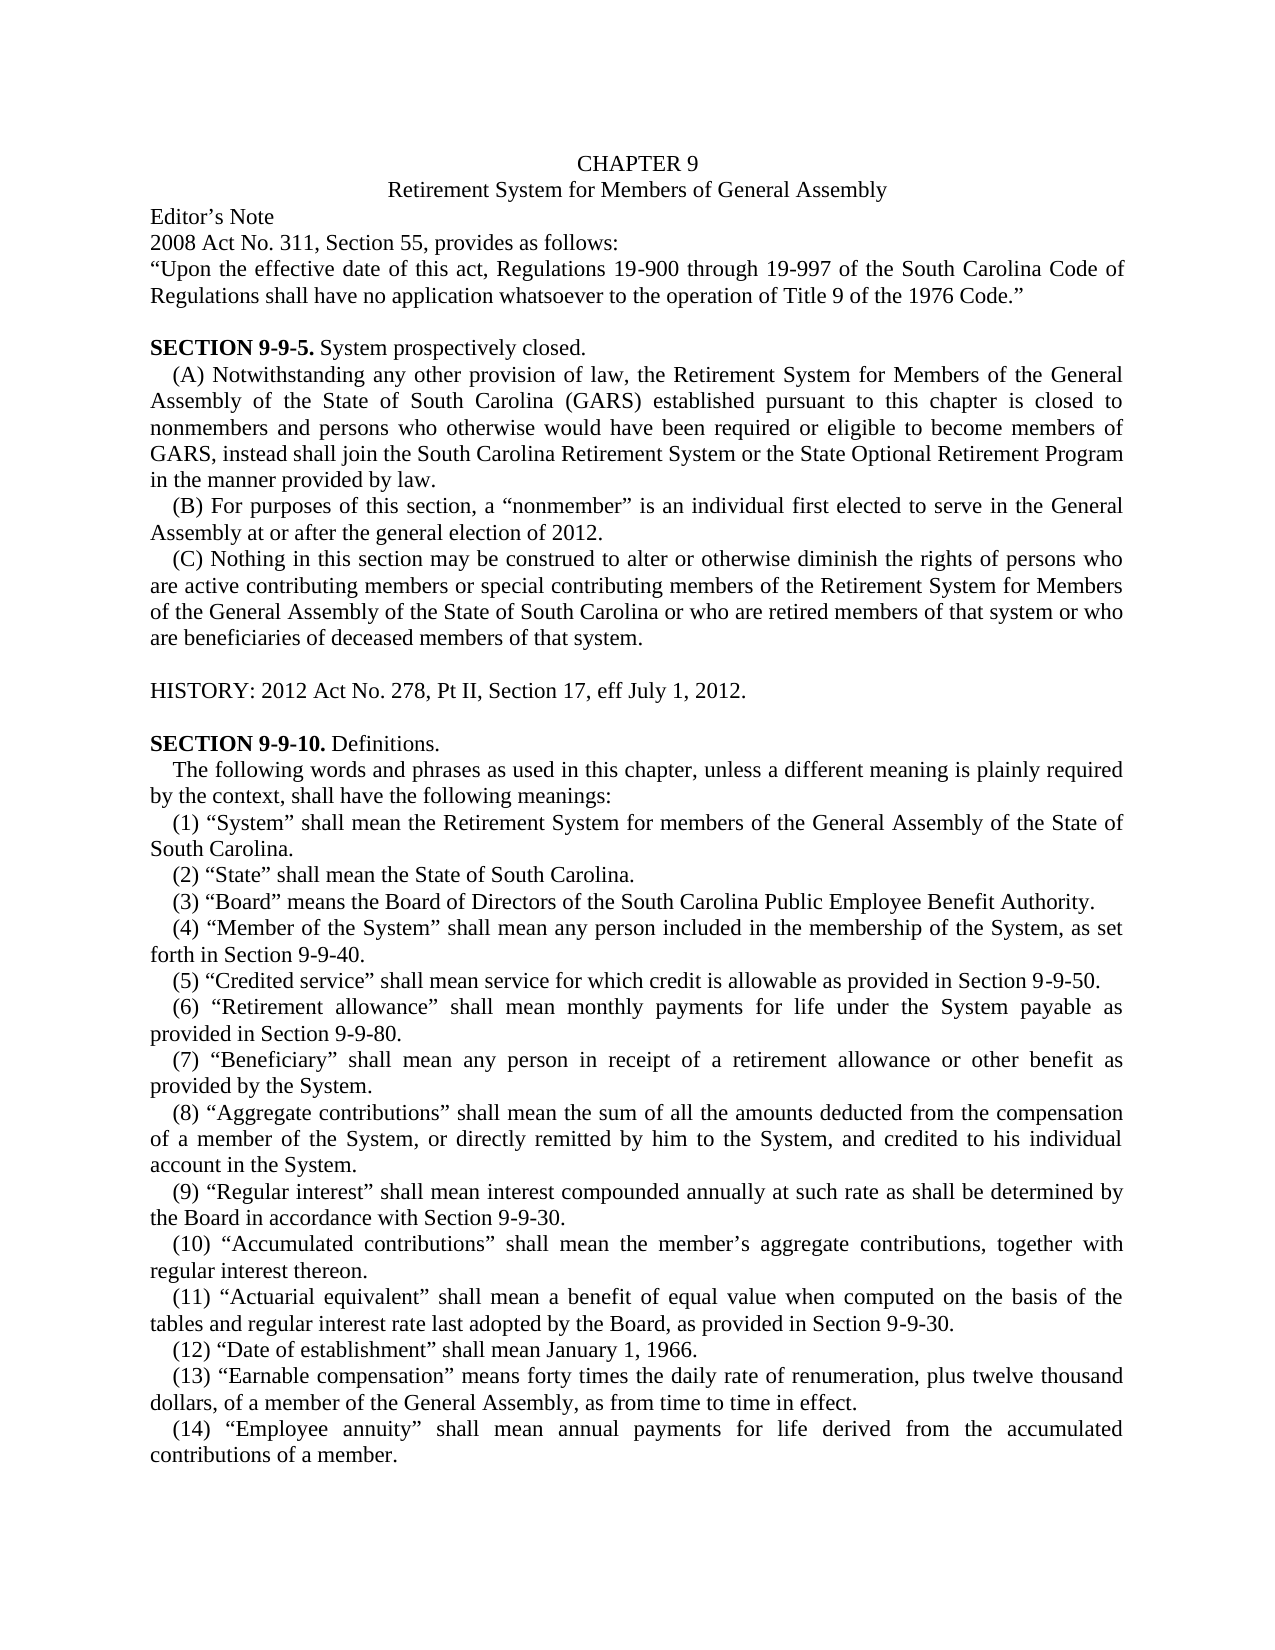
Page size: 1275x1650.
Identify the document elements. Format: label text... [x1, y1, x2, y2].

text (B) For purposes of this section, a “nonmember” is an individual first elected to serve in the General Assembly at or after the general election of 2012. [150, 493, 1125, 545]
text HISTORY: 2012 Act No. 278, Pt II, Section 17, eff July 1, 2012. [150, 677, 1125, 703]
text The following words and phrases as used in this chapter, unless a different meaning is plainly required by the context, shall have the following meanings: [150, 756, 1125, 809]
text SECTION 9-9-10. Definitions. [150, 730, 1125, 756]
text SECTION 9-9-5. System prospectively closed. [150, 334, 1125, 361]
text (9) “Regular interest” shall mean interest compounded annually at such rate as shall be determined by the Board in accordance with Section 9-9-30. [150, 1178, 1125, 1231]
text (A) Notwithstanding any other provision of law, the Retirement System for Members of the General Assembly of the State of South Carolina (GARS) established pursuant to this chapter is closed to nonmembers and persons who otherwise would have been required or eligible to become members of GARS, instead shall join the South Carolina Retirement System or the State Optional Retirement Program in the manner provided by law. [150, 361, 1125, 493]
text 2008 Act No. 311, Section 55, provides as follows: [150, 229, 1125, 255]
text Editor’s Note [150, 203, 1125, 229]
text (10) “Accumulated contributions” shall mean the member’s aggregate contributions, together with regular interest thereon. [150, 1231, 1125, 1283]
text (14) “Employee annuity” shall mean annual payments for life derived from the accumulated contributions of a member. [150, 1415, 1125, 1468]
text (11) “Actuarial equivalent” shall mean a benefit of equal value when computed on the basis of the tables and regular interest rate last adopted by the Board, as provided in Section 9-9-30. [150, 1283, 1125, 1336]
text (5) “Credited service” shall mean service for which credit is allowable as provided in Section 9-9-50. [150, 967, 1125, 993]
text Retirement System for Members of General Assembly [150, 176, 1125, 203]
text (13) “Earnable compensation” means forty times the daily rate of renumeration, plus twelve thousand dollars, of a member of the General Assembly, as from time to time in effect. [150, 1362, 1125, 1415]
text (3) “Board” means the Board of Directors of the South Carolina Public Employee Benefit Authority. [150, 888, 1125, 914]
text (8) “Aggregate contributions” shall mean the sum of all the amounts deducted from the compensation of a member of the System, or directly remitted by him to the System, and credited to his individual account in the System. [150, 1099, 1125, 1178]
text (4) “Member of the System” shall mean any person included in the membership of the System, as set forth in Section 9-9-40. [150, 914, 1125, 967]
text (C) Nothing in this section may be construed to alter or otherwise diminish the rights of persons who are active contributing members or special contributing members of the Retirement System for Members of the General Assembly of the State of South Carolina or who are retired members of that system or who are beneficiaries of deceased members of that system. [150, 545, 1125, 651]
text (7) “Beneficiary” shall mean any person in receipt of a retirement allowance or other benefit as provided by the System. [150, 1046, 1125, 1099]
text (12) “Date of establishment” shall mean January 1, 1966. [150, 1336, 1125, 1362]
text “Upon the effective date of this act, Regulations 19-900 through 19-997 of the South Carolina Code of Regulations shall have no application whatsoever to the operation of Title 9 of the 1976 Code.” [150, 255, 1125, 308]
text (6) “Retirement allowance” shall mean monthly payments for life under the System payable as provided in Section 9-9-80. [150, 993, 1125, 1046]
text (1) “System” shall mean the Retirement System for members of the General Assembly of the State of South Carolina. [150, 809, 1125, 862]
text (2) “State” shall mean the State of South Carolina. [150, 862, 1125, 888]
text CHAPTER 9 [150, 150, 1125, 176]
